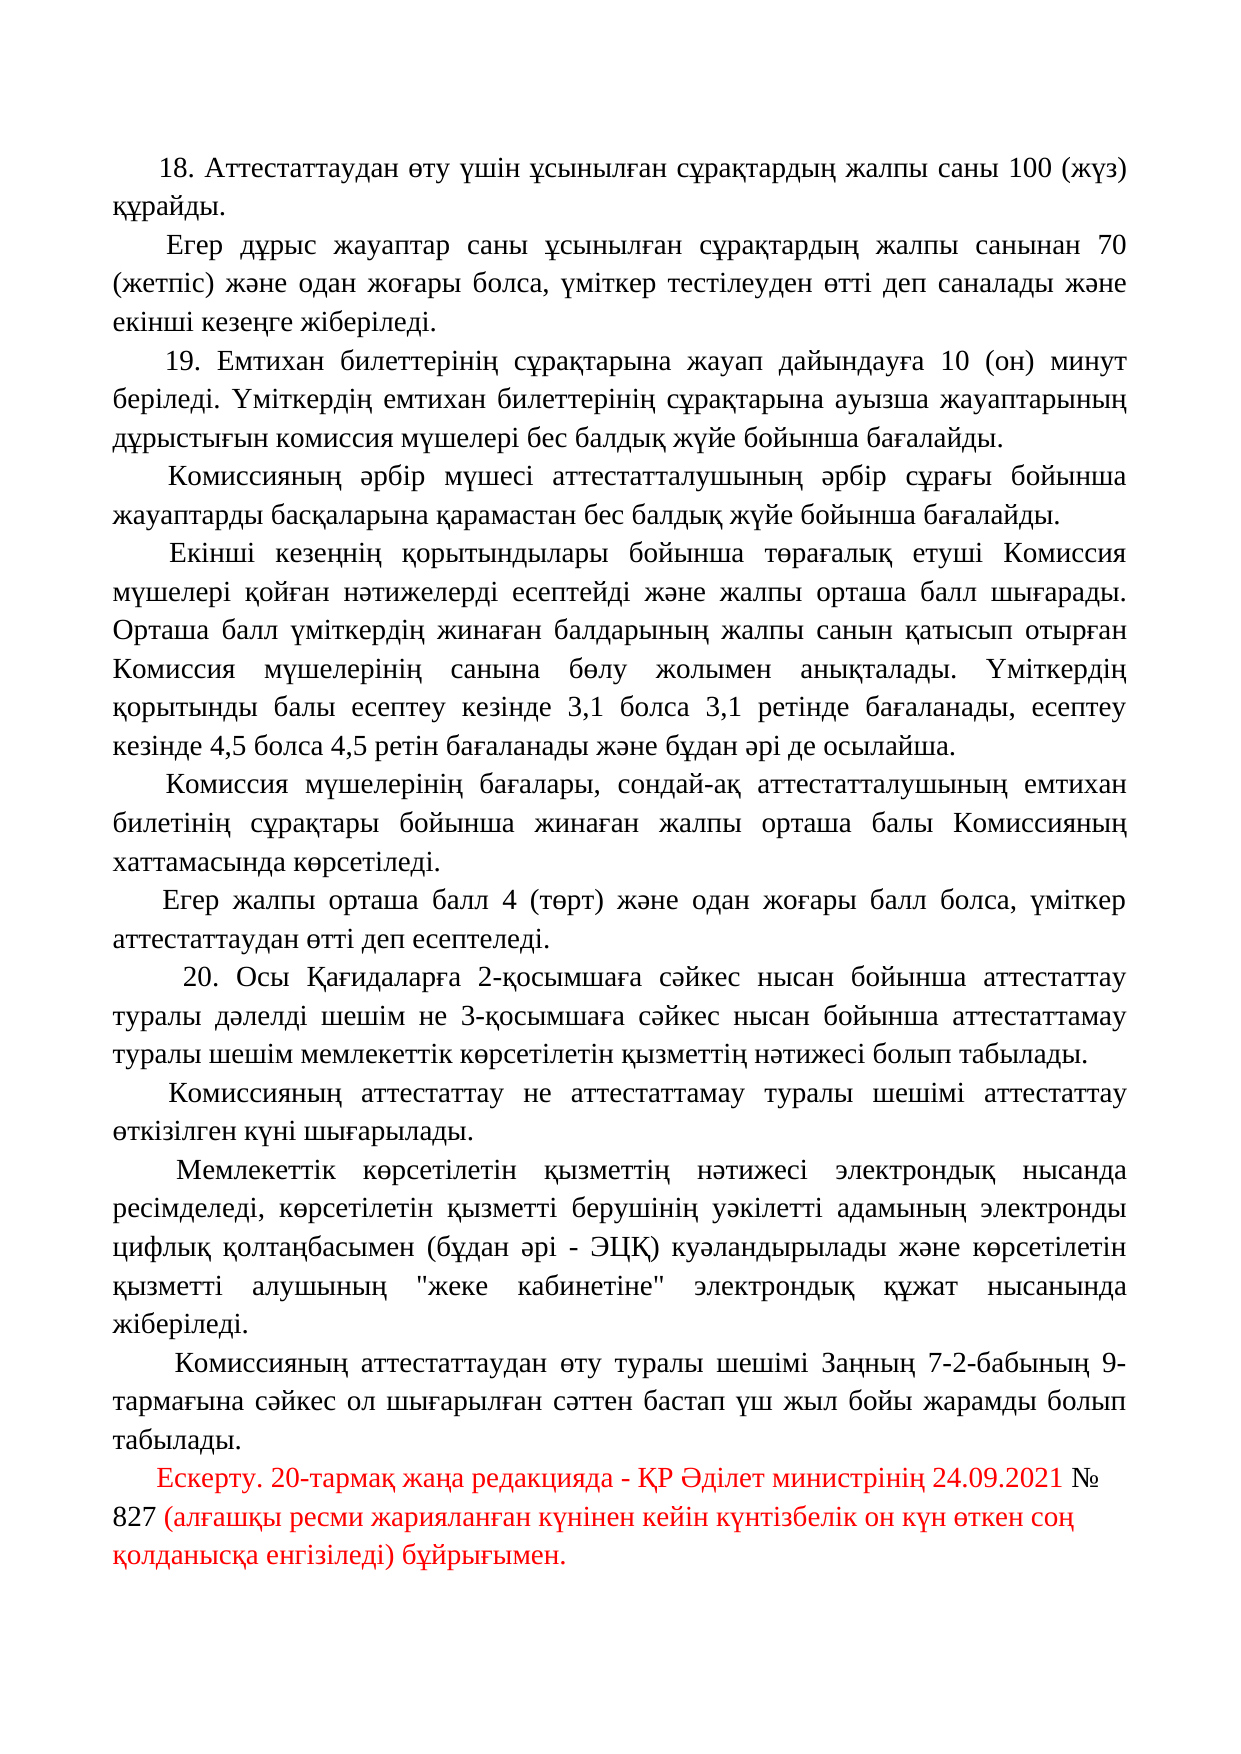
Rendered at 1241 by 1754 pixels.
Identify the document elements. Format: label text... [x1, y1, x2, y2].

text Комиссияның әрбір мүшесі аттестатталушының әрбір сұрағы бойынша жауаптарды басқаларына қарамастан бес балдық жүйе бойынша бағалайды. [112, 458, 1128, 530]
text Комиссияның аттестаттау не аттестаттамау туралы шешімі аттестаттау өткізілген күні шығарылады. [112, 1075, 1128, 1147]
text 19. Емтихан билеттерінің сұрақтарына жауап дайындауға 10 (он) минут беріледі. Үміткердің емтихан билеттерінің сұрақтарына ауызша жауаптарының дұрыстығын комиссия мүшелері бес балдық жүйе бойынша бағалайды. [112, 343, 1128, 453]
text Комиссия мүшелерінің бағалары, сондай-ақ аттестатталушының емтихан билетінің сұрақтары бойынша жинаған жалпы орташа балы Комиссияның хаттамасында көрсетіледі. [112, 767, 1128, 877]
text 20. Осы Қағидаларға 2-қосымшаға сәйкес нысан бойынша аттестаттау туралы дәлелді шешім не 3-қосымшаға сәйкес нысан бойынша аттестаттамау туралы шешім мемлекеттік көрсетілетін қызметтің нәтижесі болып табылады. [112, 959, 1128, 1070]
text Егер дұрыс жауаптар саны ұсынылған сұрақтардың жалпы санынан 70 (жетпіс) және одан жоғары болса, үміткер тестілеуден өтті деп саналады және екінші кезеңге жіберіледі. [112, 227, 1128, 338]
text Мемлекеттік көрсетілетін қызметтің нәтижесі электрондық нысанда ресімделеді, көрсетілетін қызметті берушінің уәкілетті адамының электронды цифлық қолтаңбасымен (бұдан әрі - ЭЦҚ) куәландырылады және көрсетілетін қызметті алушының "жеке кабинетіне" электрондық құжат нысанында жіберіледі. [112, 1152, 1128, 1340]
text Екінші кезеңнің қорытындылары бойынша төрағалық етуші Комиссия мүшелері қойған нәтижелерді есептейді және жалпы орташа балл шығарады. Орташа балл үміткердің жинаған балдарының жалпы санын қатысып отырған Комиссия мүшелерінің санына бөлу жолымен анықталады. Үміткердің қорытынды балы есептеу кезінде 3,1 болса 3,1 ретінде бағаланады, есептеу кезінде 4,5 болса 4,5 ретін бағаланады және бұдан әрі де осылайша. [112, 535, 1128, 762]
text 18. Аттестаттаудан өту үшін ұсынылған сұрақтардың жалпы саны 100 (жүз) құрайды. [112, 150, 1128, 222]
text Егер жалпы орташа балл 4 (төрт) және одан жоғары балл болса, үміткер аттестаттаудан өтті деп есептеледі. [112, 882, 1128, 954]
